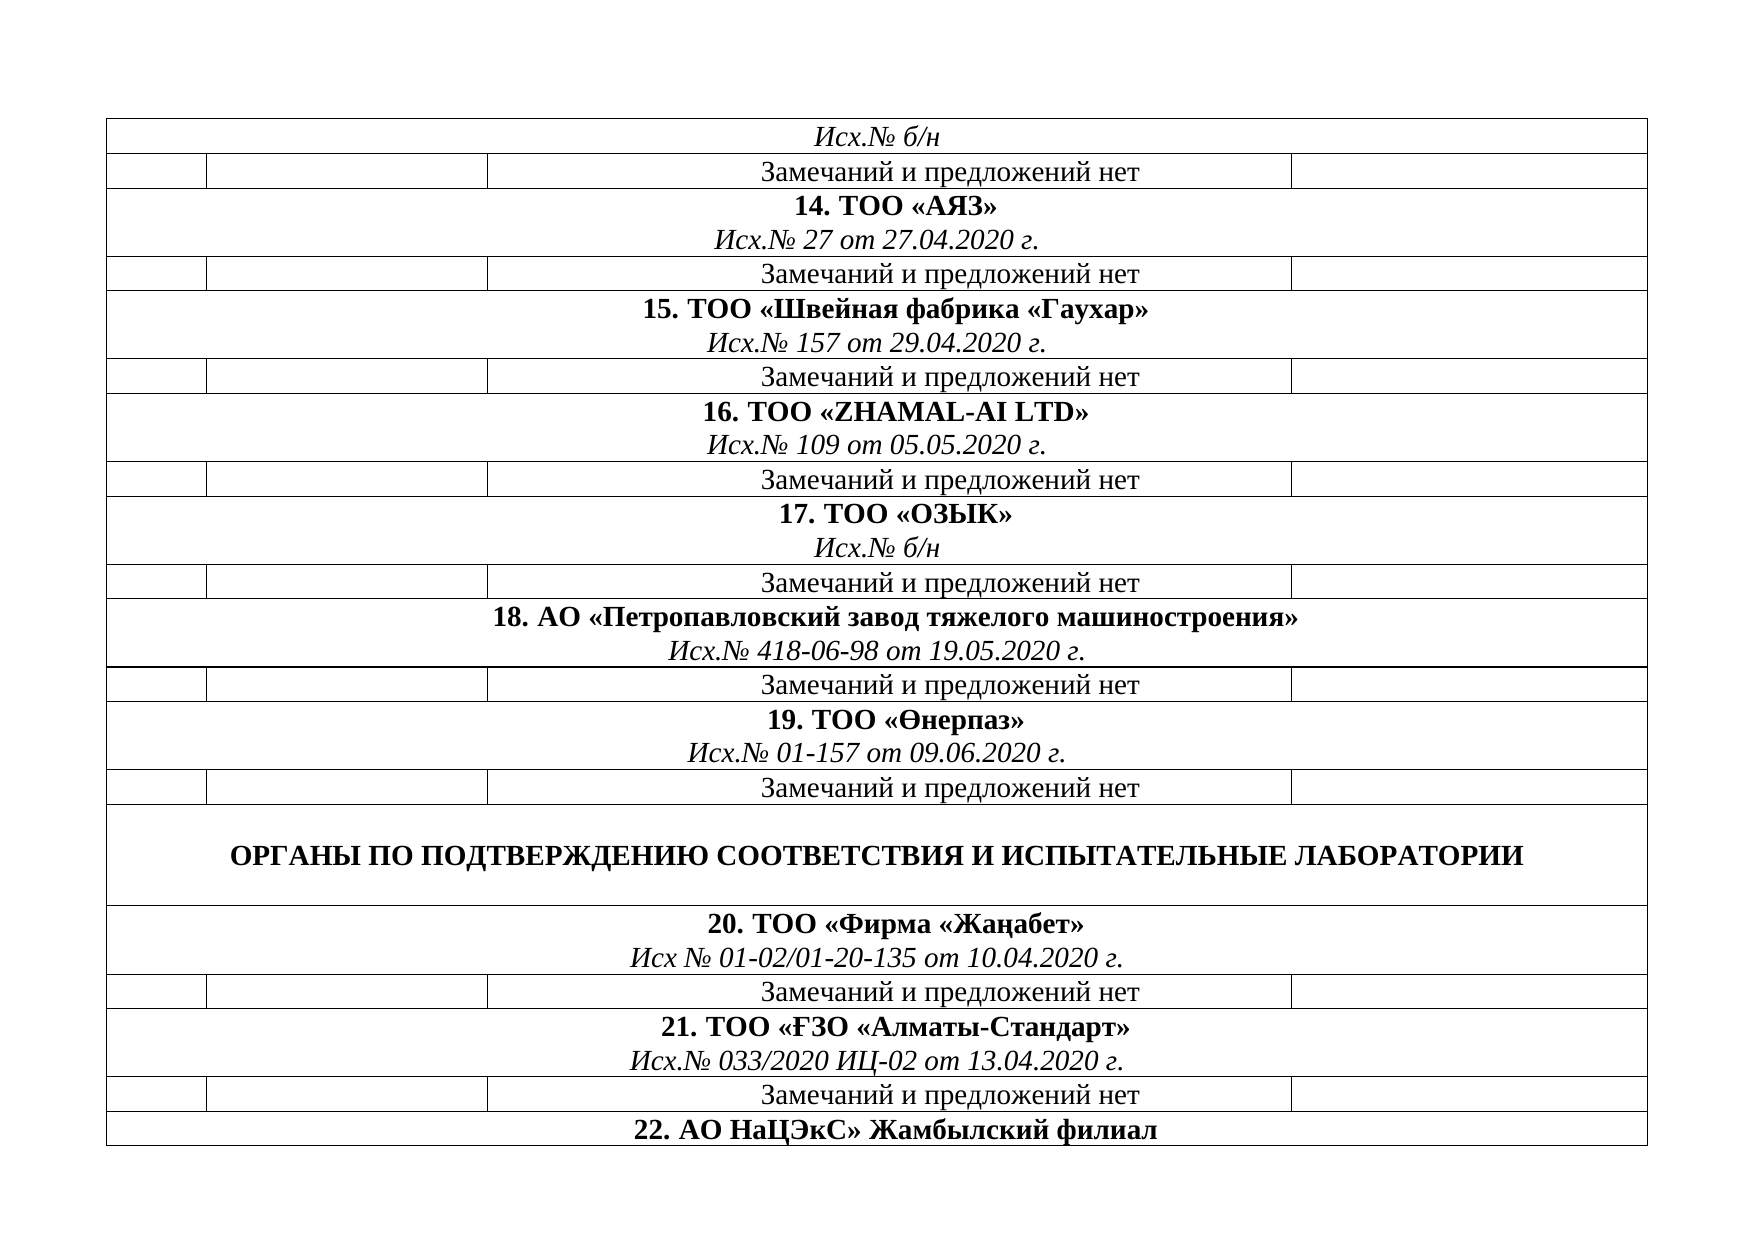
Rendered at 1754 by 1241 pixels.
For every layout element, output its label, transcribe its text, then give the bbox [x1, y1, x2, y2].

table_cell [107, 975, 206, 1008]
table_cell Замечаний и предложений нет [488, 462, 1291, 496]
table_cell [107, 1077, 206, 1111]
table_cell [107, 154, 206, 187]
table_cell ТОО «Швейная фабрика «Гаухар» Исх.№ 157 от 29.04.2020 г. [107, 291, 1647, 358]
table_cell Замечаний и предложений нет [488, 565, 1291, 598]
table_cell [107, 770, 206, 804]
table_cell Замечаний и предложений нет [488, 668, 1291, 701]
table_cell [107, 565, 206, 598]
table_cell [1292, 154, 1647, 187]
table_cell ТОО «Фирма «Жаңабет» Исх № 01-02/01-20-135 от 10.04.2020 г. [107, 906, 1647, 973]
table_cell [1292, 359, 1647, 393]
table_cell Замечаний и предложений нет [488, 1077, 1291, 1111]
table_cell [1292, 668, 1647, 701]
table_cell АО «Петропавловский завод тяжелого машиностроения» Исх.№ 418-06-98 от 19.05.2020 г. [107, 599, 1647, 666]
table_cell [207, 359, 487, 393]
table_cell [1292, 975, 1647, 1008]
table_cell ТОО «Өнерпаз» Исх.№ 01-157 от 09.06.2020 г. [107, 702, 1647, 769]
table_cell [207, 257, 487, 290]
table_cell [207, 668, 487, 701]
table_cell Замечаний и предложений нет [488, 154, 1291, 187]
table_cell Замечаний и предложений нет [488, 257, 1291, 290]
table_cell ТОО «ОЗЫК» Исх.№ б/н [107, 497, 1647, 564]
table_cell [207, 565, 487, 598]
table_cell Замечаний и предложений нет [488, 770, 1291, 804]
table_cell [1292, 1077, 1647, 1111]
table_cell [207, 154, 487, 187]
table_cell ОРГАНЫ ПО ПОДТВЕРЖДЕНИЮ СООТВЕТСТВИЯ И ИСПЫТАТЕЛЬНЫЕ ЛАБОРАТОРИИ [107, 805, 1647, 905]
table_cell Замечаний и предложений нет [488, 975, 1291, 1008]
table_cell [1292, 565, 1647, 598]
table_cell [1292, 770, 1647, 804]
table_cell [207, 1077, 487, 1111]
table_cell [207, 770, 487, 804]
table_cell [107, 668, 206, 701]
table_cell [107, 462, 206, 496]
table_cell ТОО «АЯЗ» Исх.№ 27 от 27.04.2020 г. [107, 189, 1647, 256]
table_cell [107, 257, 206, 290]
table_cell [207, 462, 487, 496]
table_cell [107, 359, 206, 393]
table_cell ТОО «ZHAMAL-AI LTD» Исх.№ 109 от 05.05.2020 г. [107, 394, 1647, 461]
table_cell [1292, 462, 1647, 496]
table_cell ТОО «ҒЗО «Алматы-Стандарт» Исх.№ 033/2020 ИЦ-02 от 13.04.2020 г. [107, 1009, 1647, 1076]
table_cell [207, 975, 487, 1008]
table_cell [1292, 257, 1647, 290]
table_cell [107, 119, 1647, 153]
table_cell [107, 1112, 1647, 1145]
table_cell Замечаний и предложений нет [488, 359, 1291, 393]
